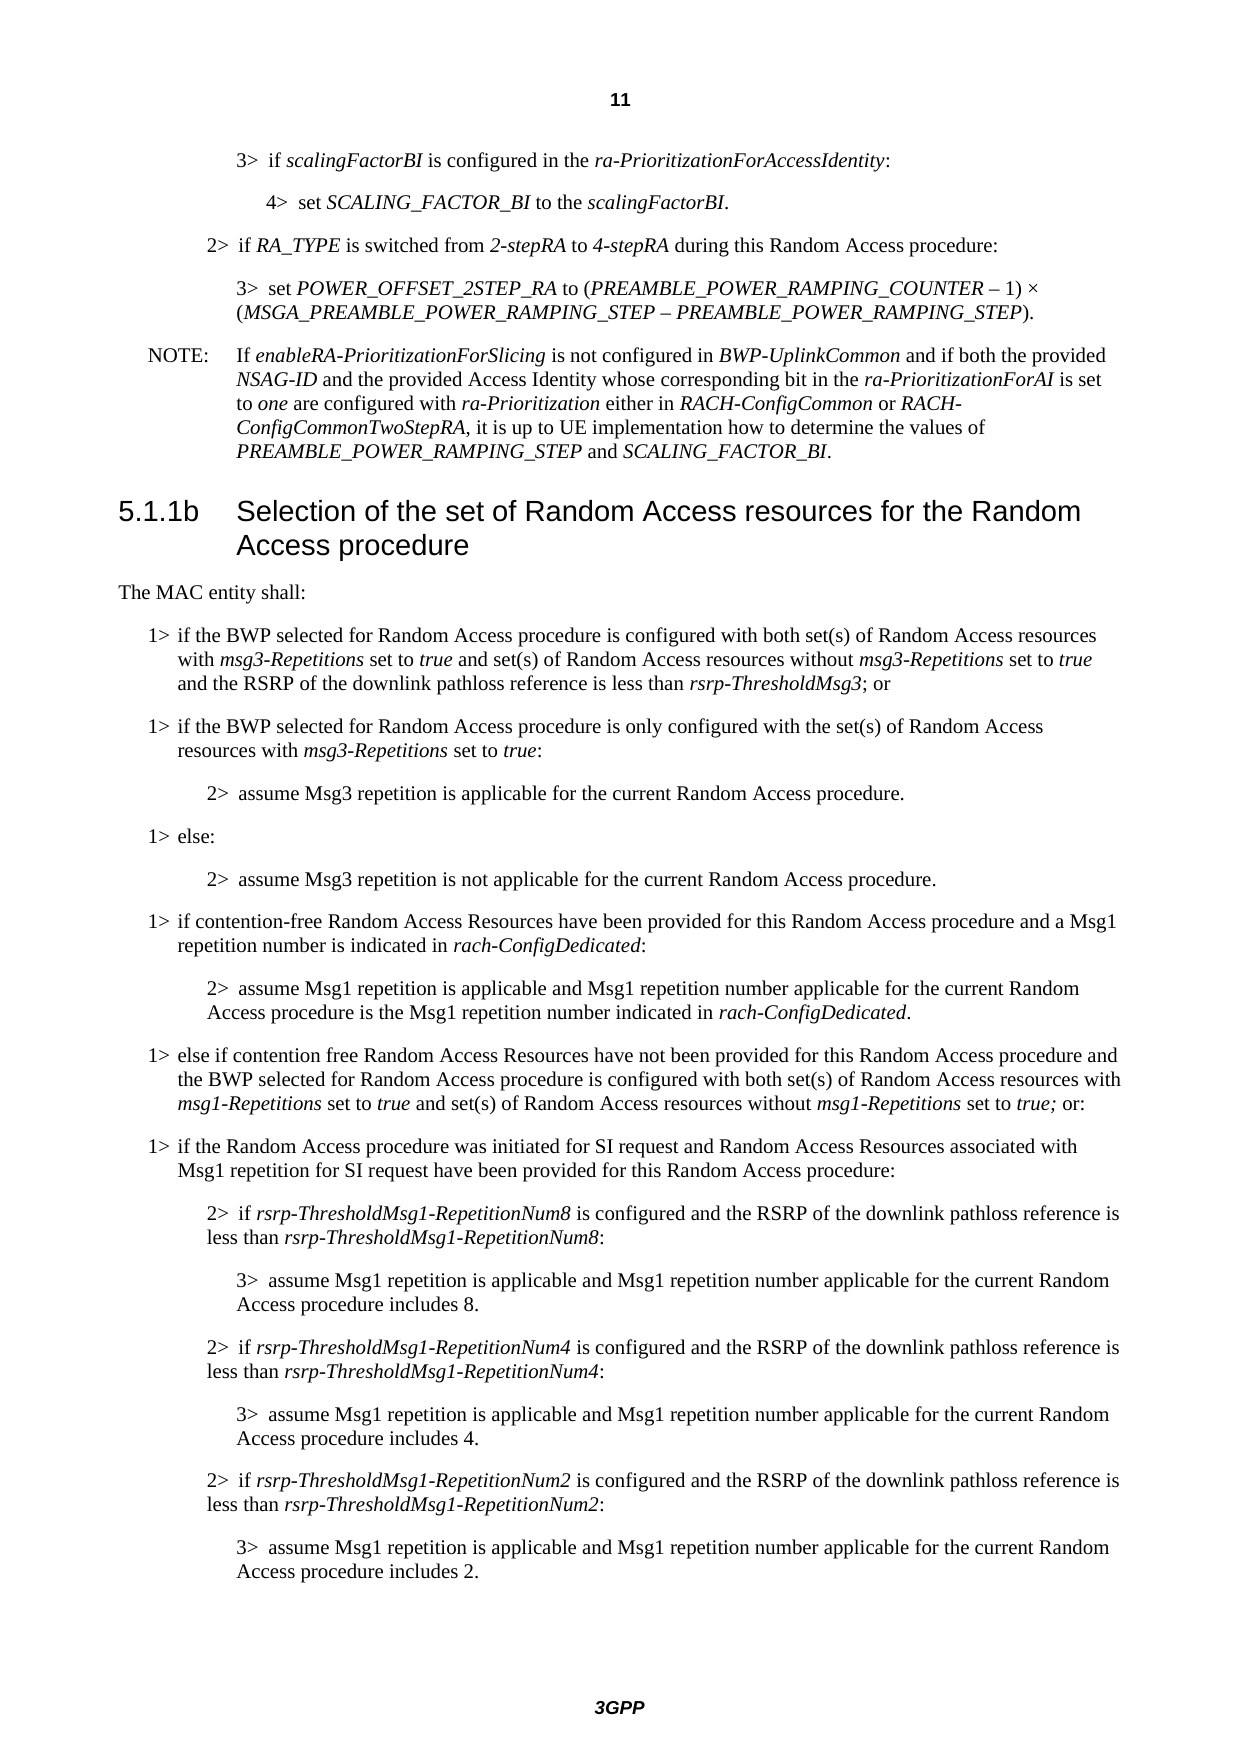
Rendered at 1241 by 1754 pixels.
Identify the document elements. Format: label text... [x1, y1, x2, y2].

text NOTE: If enableRA-PrioritizationForSlicing is not configured in BWP-UplinkCommon and if both the provided NSAG-ID and the provided Access Identity whose corresponding bit in the ra-PrioritizationForAI is set to one are configured with ra-Prioritization either in RACH-ConfigCommon or RACH-ConfigCommonTwoStepRA, it is up to UE implementation how to determine the values of PREAMBLE_POWER_RAMPING_STEP and SCALING_FACTOR_BI. [148, 343, 1122, 463]
text 1> else: [148, 824, 1122, 848]
text 4> set SCALING_FACTOR_BI to the scalingFactorBI. [266, 190, 1122, 214]
text 3> set POWER_OFFSET_2STEP_RA to (PREAMBLE_POWER_RAMPING_COUNTER – 1) × (MSGA_PREAMBLE_POWER_RAMPING_STEP – PREAMBLE_POWER_RAMPING_STEP). [236, 276, 1122, 324]
text 2> assume Msg3 repetition is applicable for the current Random Access procedure. [207, 781, 1122, 805]
text 3> if scalingFactorBI is configured in the ra-PrioritizationForAccessIdentity: [236, 147, 1122, 172]
text 2> if RA_TYPE is switched from 2-stepRA to 4-stepRA during this Random Access procedure: [207, 233, 1122, 257]
text 2> assume Msg3 repetition is not applicable for the current Random Access procedure. [207, 866, 1122, 891]
text 1> if the BWP selected for Random Access procedure is configured with both set(s) of Random Access resources with msg3-Repetitions set to true and set(s) of Random Access resources without msg3-Repetitions set to true and the RSRP of the downlink pathloss reference is less than rsrp-ThresholdMsg3; or [148, 623, 1122, 695]
text The MAC entity shall: [118, 580, 1122, 604]
text 1> if the BWP selected for Random Access procedure is only configured with the set(s) of Random Access resources with msg3-Repetitions set to true: [148, 714, 1122, 762]
subtitle 5.1.1b Selection of the set of Random Access resources for the Random Access procedure [118, 494, 1122, 561]
